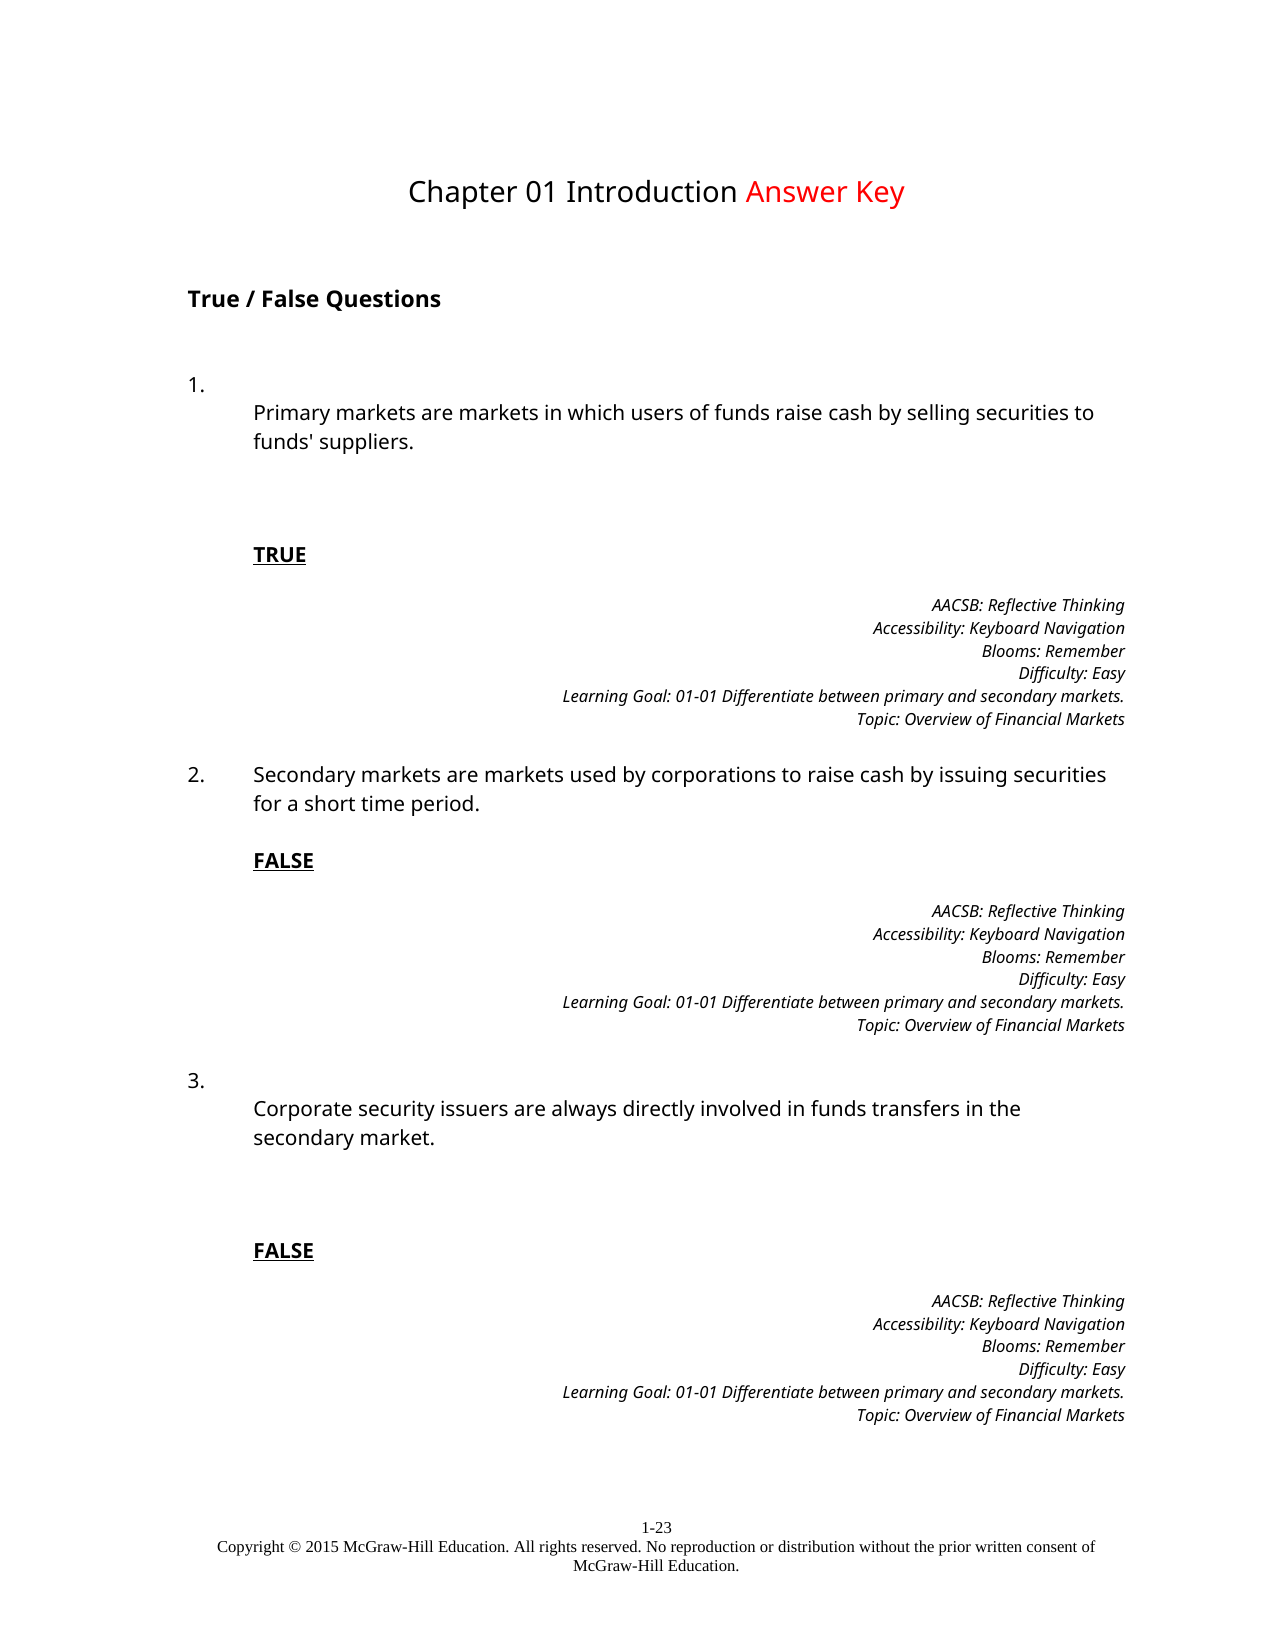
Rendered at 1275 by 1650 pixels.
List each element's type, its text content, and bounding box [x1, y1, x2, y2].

text Chapter 01 Introduction Answer Key [187, 150, 1125, 237]
text True / False Questions [187, 262, 1125, 346]
table_header 3. [188, 1067, 253, 1264]
table_header AACSB: Reflective Thinking Accessibility: Keyboard Navigation Blooms: Remember Difficulty: Easy Learning Goal: 01-01 Differentiate between primary and secondary markets. Topic: Overview of Financial Markets [188, 900, 1125, 1064]
table_header Primary markets are markets in which users of funds raise cash by selling securities to funds' suppliers. TRUE [253, 371, 1125, 568]
table_header 2. [188, 761, 253, 874]
table_header 1. [188, 371, 253, 568]
table_header AACSB: Reflective Thinking Accessibility: Keyboard Navigation Blooms: Remember Difficulty: Easy Learning Goal: 01-01 Differentiate between primary and secondary markets. Topic: Overview of Financial Markets [188, 594, 1125, 758]
table_header Corporate security issuers are always directly involved in funds transfers in the secondary market. FALSE [253, 1067, 1125, 1264]
table_header Secondary markets are markets used by corporations to raise cash by issuing securities for a short time period. FALSE [253, 761, 1125, 874]
table_header AACSB: Reflective Thinking Accessibility: Keyboard Navigation Blooms: Remember Difficulty: Easy Learning Goal: 01-01 Differentiate between primary and secondary markets. Topic: Overview of Financial Markets [188, 1290, 1125, 1454]
